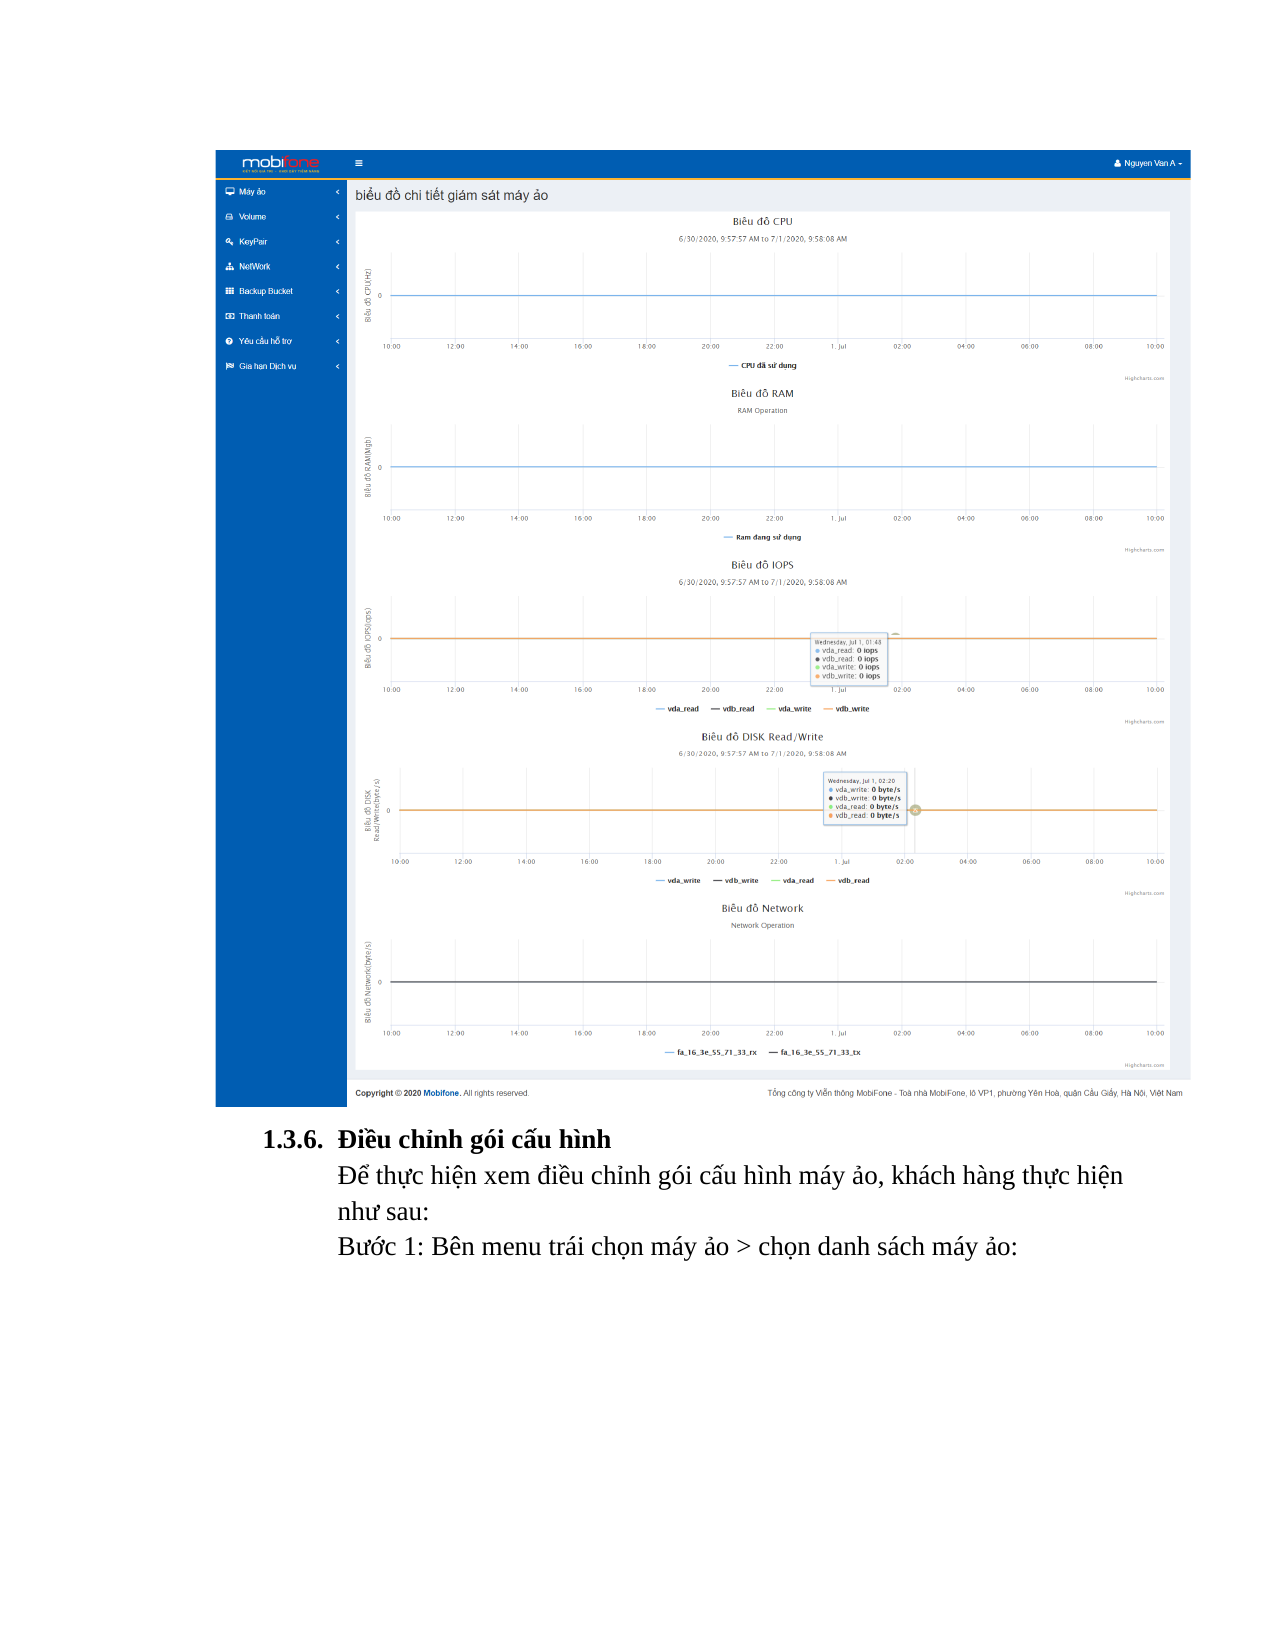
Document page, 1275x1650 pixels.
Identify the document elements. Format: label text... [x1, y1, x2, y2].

list Điều chỉnh gói cấu hình [262, 1123, 1125, 1154]
picture [215, 150, 1191, 1107]
list Bước 1: Bên menu trái chọn máy ảo > chọn danh sách máy ảo: [337, 1231, 1125, 1262]
list Để thực hiện xem điều chỉnh gói cấu hình máy ảo, khách hàng thực hiện như sau: [337, 1159, 1125, 1226]
